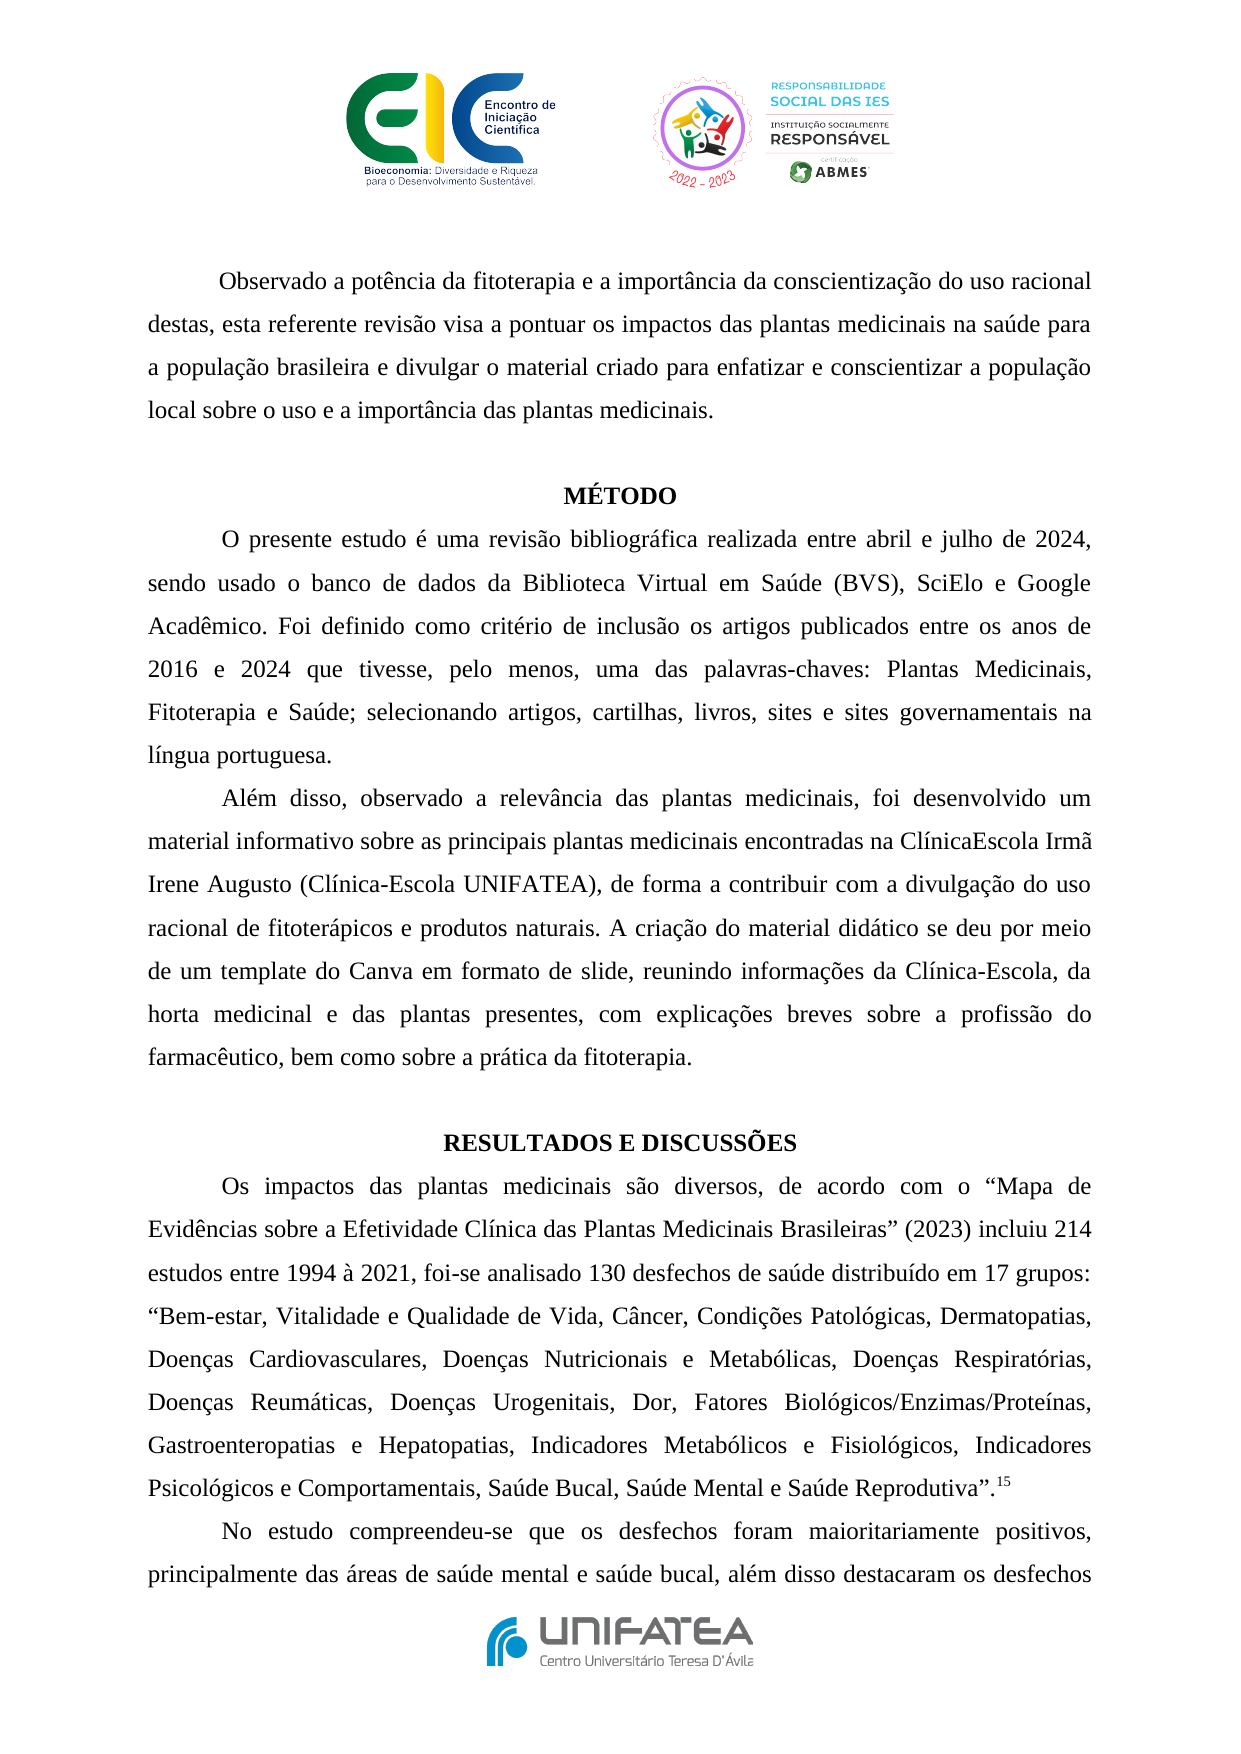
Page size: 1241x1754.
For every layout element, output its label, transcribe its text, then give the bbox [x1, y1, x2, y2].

picture [346, 73, 556, 188]
picture [487, 1617, 508, 1638]
text Observado a potência da fitoterapia e a importância da conscientização do uso racional destas, esta referente revisão visa a pontuar os impactos das plantas medicinais na saúde para a população brasileira e divulgar o material criado para enfatizar e conscientizar a população local sobre o uso e a importância das plantas medicinais. [148, 266, 1093, 424]
picture [653, 77, 894, 188]
text RESULTADOS E DISCUSSÕES [148, 1128, 1093, 1157]
text O presente estudo é uma revisão bibliográfica realizada entre abril e julho de 2024, sendo usado o banco de dados da Biblioteca Virtual em Saúde (BVS), SciElo e Google Acadêmico. Foi definido como critério de inclusão os artigos publicados entre os anos de 2016 e 2024 que tivesse, pelo menos, uma das palavras-chaves: Plantas Medicinais, Fitoterapia e Saúde; selecionando artigos, cartilhas, livros, sites e sites governamentais na língua portuguesa. [148, 524, 1093, 769]
text Os impactos das plantas medicinais são diversos, de acordo com o “Mapa de Evidências sobre a Efetividade Clínica das Plantas Medicinais Brasileiras” (2023) incluiu 214 estudos entre 1994 à 2021, foi-se analisado 130 desfechos de saúde distribuído em 17 grupos: “Bem-estar, Vitalidade e Qualidade de Vida, Câncer, Condições Patológicas, Dermatopatias, Doenças Cardiovasculares, Doenças Nutricionais e Metabólicas, Doenças Respiratórias, Doenças Reumáticas, Doenças Urogenitais, Dor, Fatores Biológicos/Enzimas/Proteínas, Gastroenteropatias e Hepatopatias, Indicadores Metabólicos e Fisiológicos, Indicadores Psicológicos e Comportamentais, Saúde Bucal, Saúde Mental e Saúde Reprodutiva”.15 [148, 1171, 1093, 1502]
text Além disso, observado a relevância das plantas medicinais, foi desenvolvido um material informativo sobre as principais plantas medicinais encontradas na ClínicaEscola Irmã Irene Augusto (Clínica-Escola UNIFATEA), de forma a contribuir com a divulgação do uso racional de fitoterápicos e produtos naturais. A criação do material didático se deu por meio de um template do Canva em formato de slide, reunindo informações da Clínica-Escola, da horta medicinal e das plantas presentes, com explicações breves sobre a profissão do farmacêutico, bem como sobre a prática da fitoterapia. [148, 783, 1093, 1071]
text MÉTODO [148, 481, 1093, 510]
picture [496, 1617, 754, 1666]
